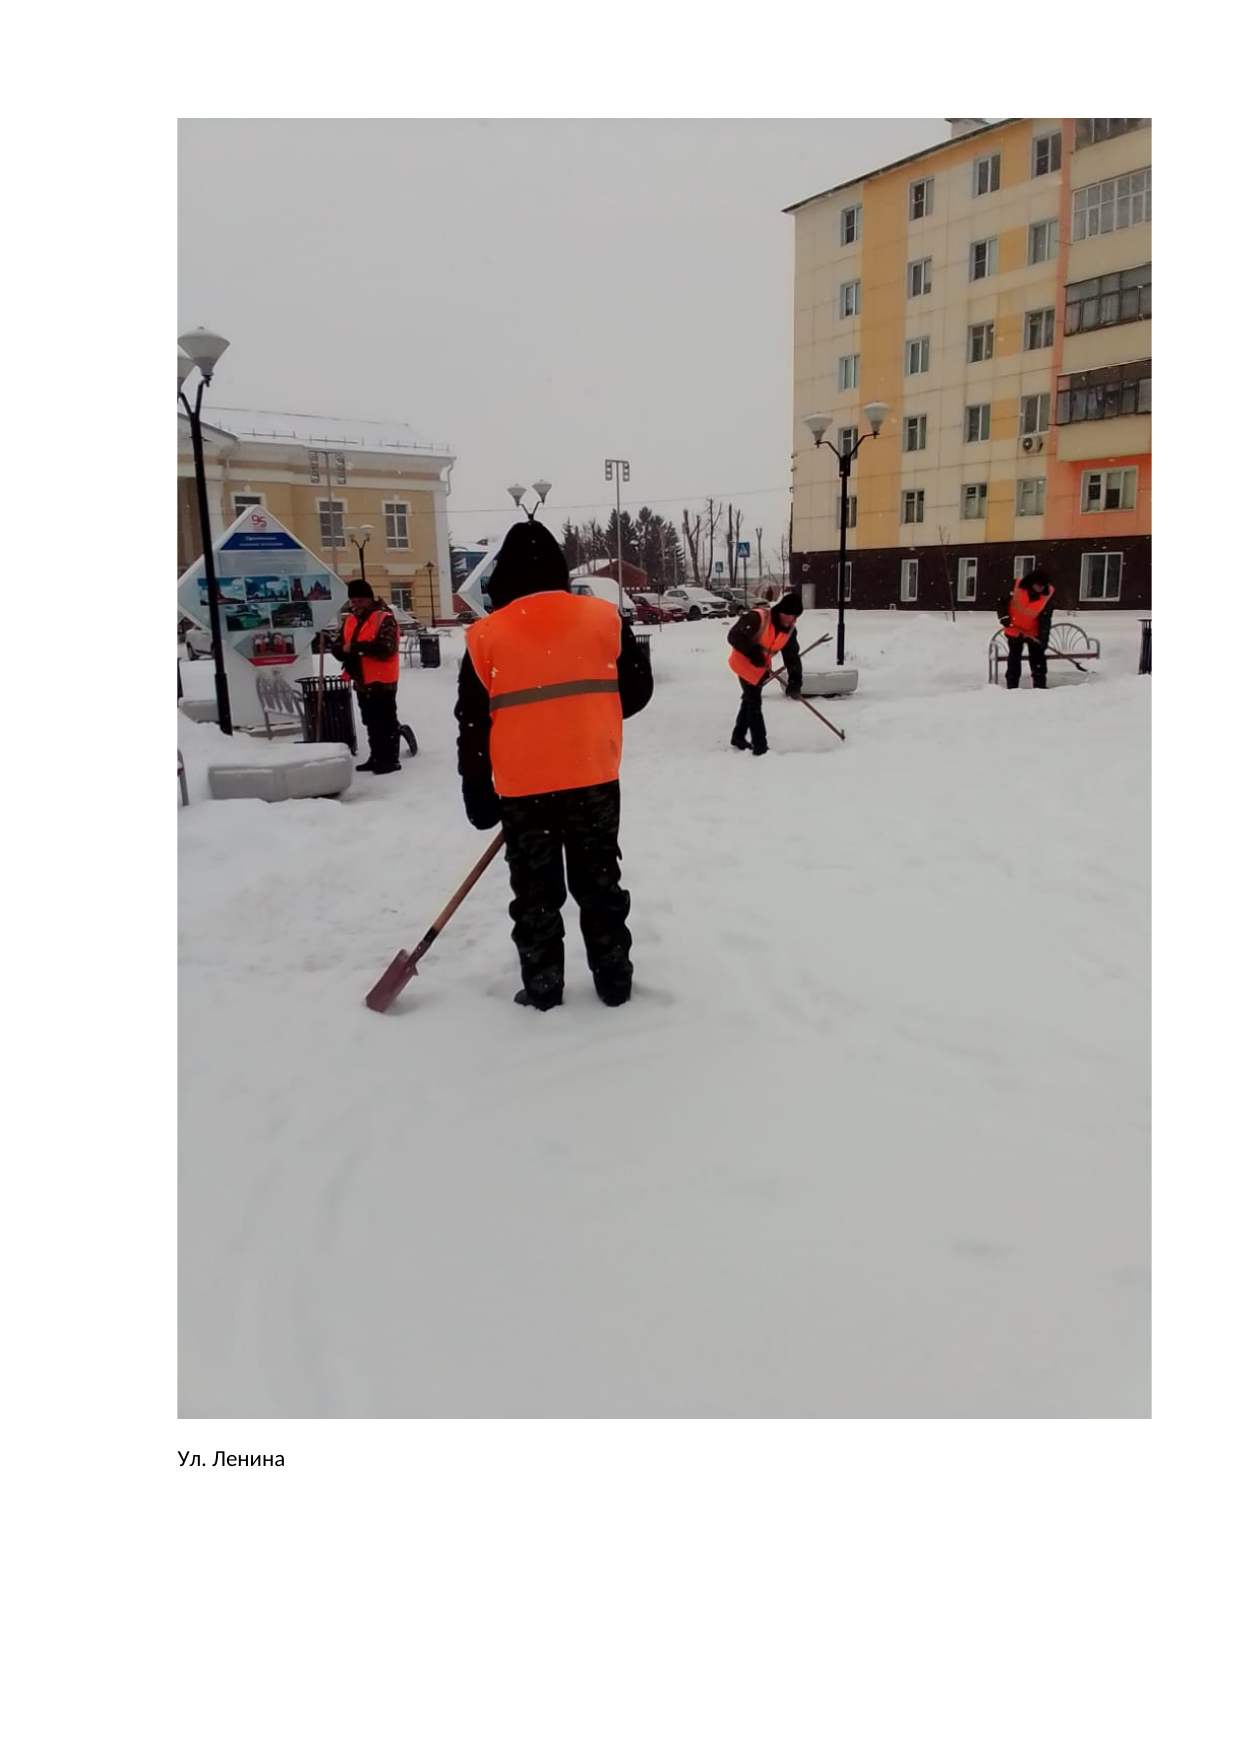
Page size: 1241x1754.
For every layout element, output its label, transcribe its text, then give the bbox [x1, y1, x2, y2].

text Ул. Ленина [177, 1444, 1152, 1472]
picture [177, 118, 1152, 1419]
